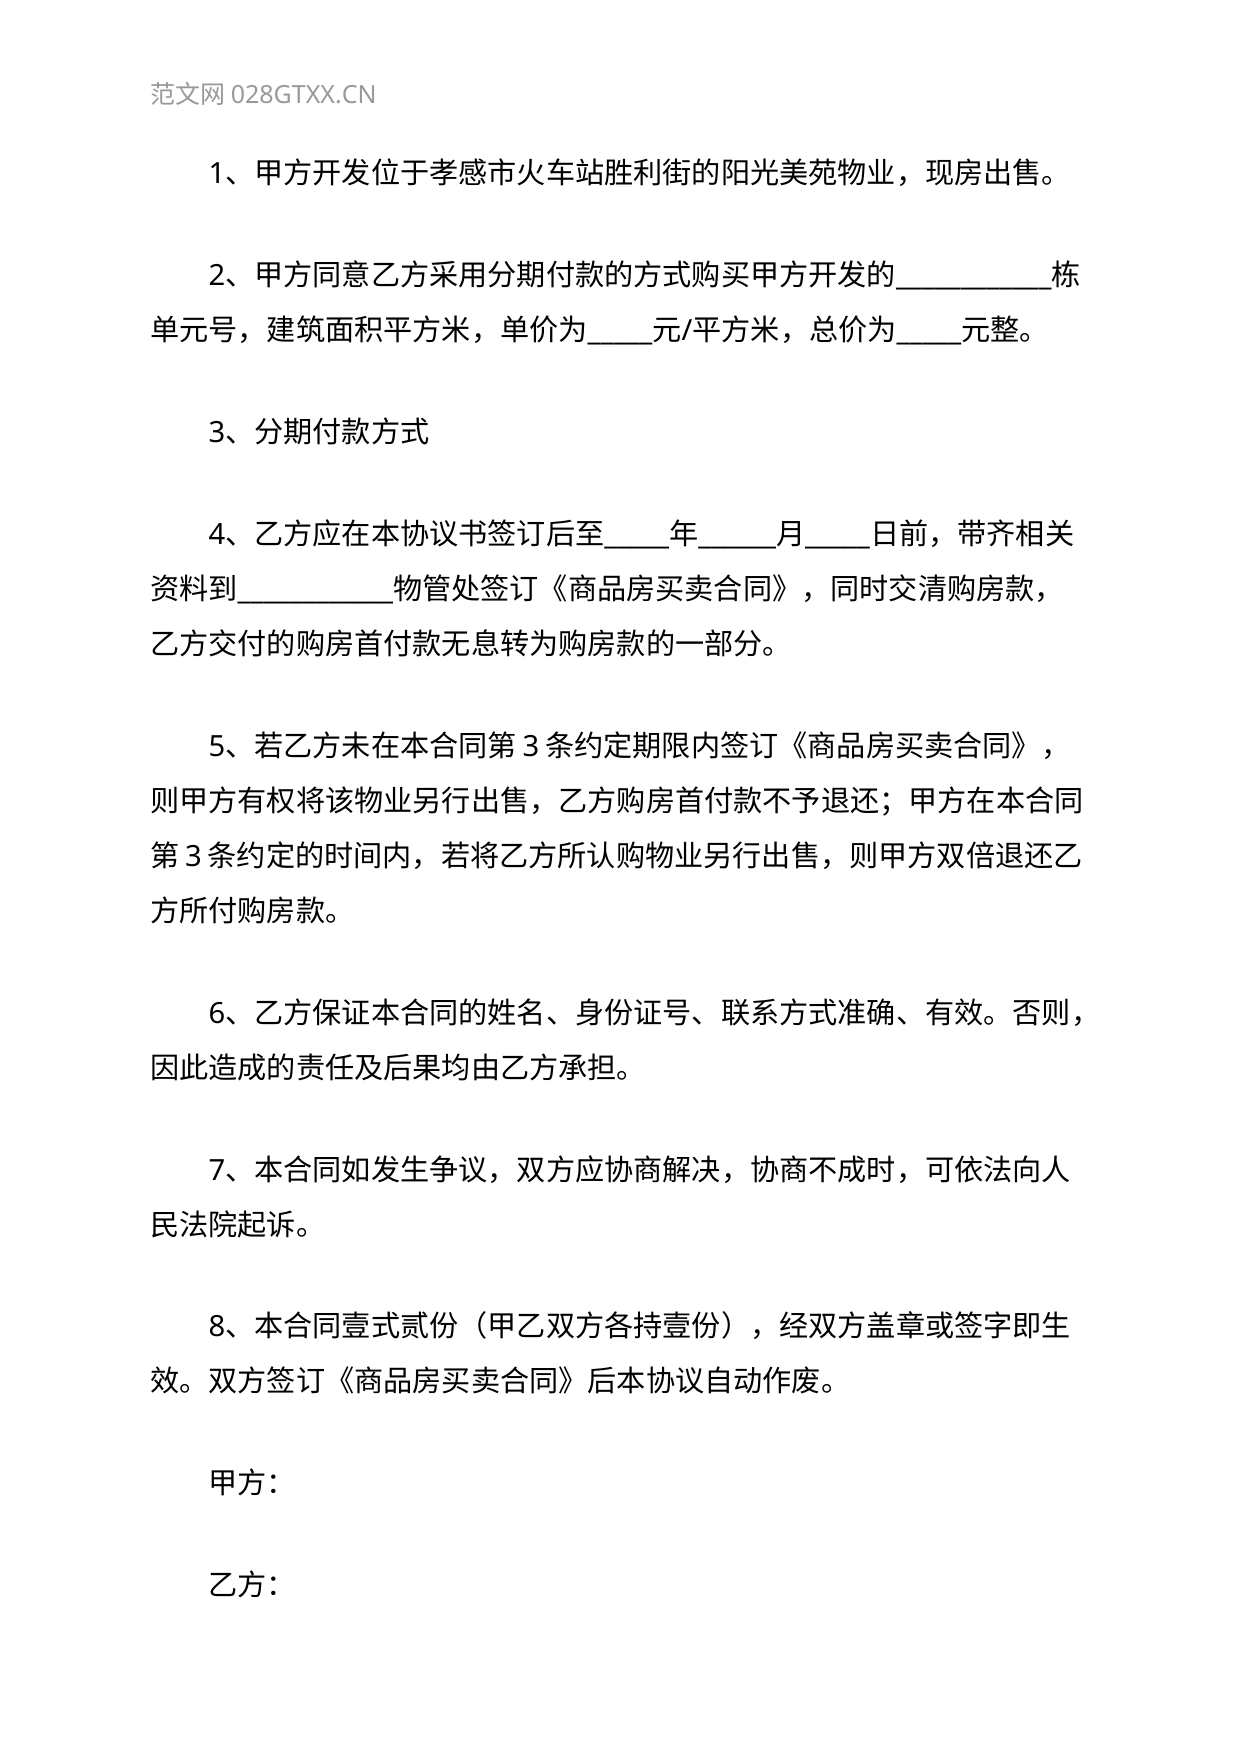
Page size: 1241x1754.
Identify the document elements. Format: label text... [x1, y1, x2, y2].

text 6、乙方保证本合同的姓名、身份证号、联系方式准确、有效。否则，因此造成的责任及后果均由乙方承担。 [150, 989, 1090, 1087]
text 3、分期付款方式 [150, 409, 1090, 451]
text 8、本合同壹式贰份（甲乙双方各持壹份），经双方盖章或签字即生效。双方签订《商品房买卖合同》后本协议自动作废。 [150, 1303, 1090, 1400]
text 5、若乙方未在本合同第3条约定期限内签订《商品房买卖合同》，则甲方有权将该物业另行出售，乙方购房首付款不予退还；甲方在本合同第3条约定的时间内，若将乙方所认购物业另行出售，则甲方双倍退还乙方所付购房款。 [150, 723, 1090, 930]
text 7、本合同如发生争议，双方应协商解决，协商不成时，可依法向人民法院起诉。 [150, 1146, 1090, 1243]
text 乙方： [150, 1561, 1090, 1604]
text 甲方： [150, 1460, 1090, 1502]
text 1、甲方开发位于孝感市火车站胜利街的阳光美苑物业，现房出售。 [150, 150, 1090, 192]
text 2、甲方同意乙方采用分期付款的方式购买甲方开发的____________栋单元号，建筑面积平方米，单价为_____元/平方米，总价为_____元整。 [150, 252, 1090, 349]
text 4、乙方应在本协议书签订后至_____年______月_____日前，带齐相关资料到____________物管处签订《商品房买卖合同》，同时交清购房款，乙方交付的购房首付款无息转为购房款的一部分。 [150, 511, 1090, 663]
